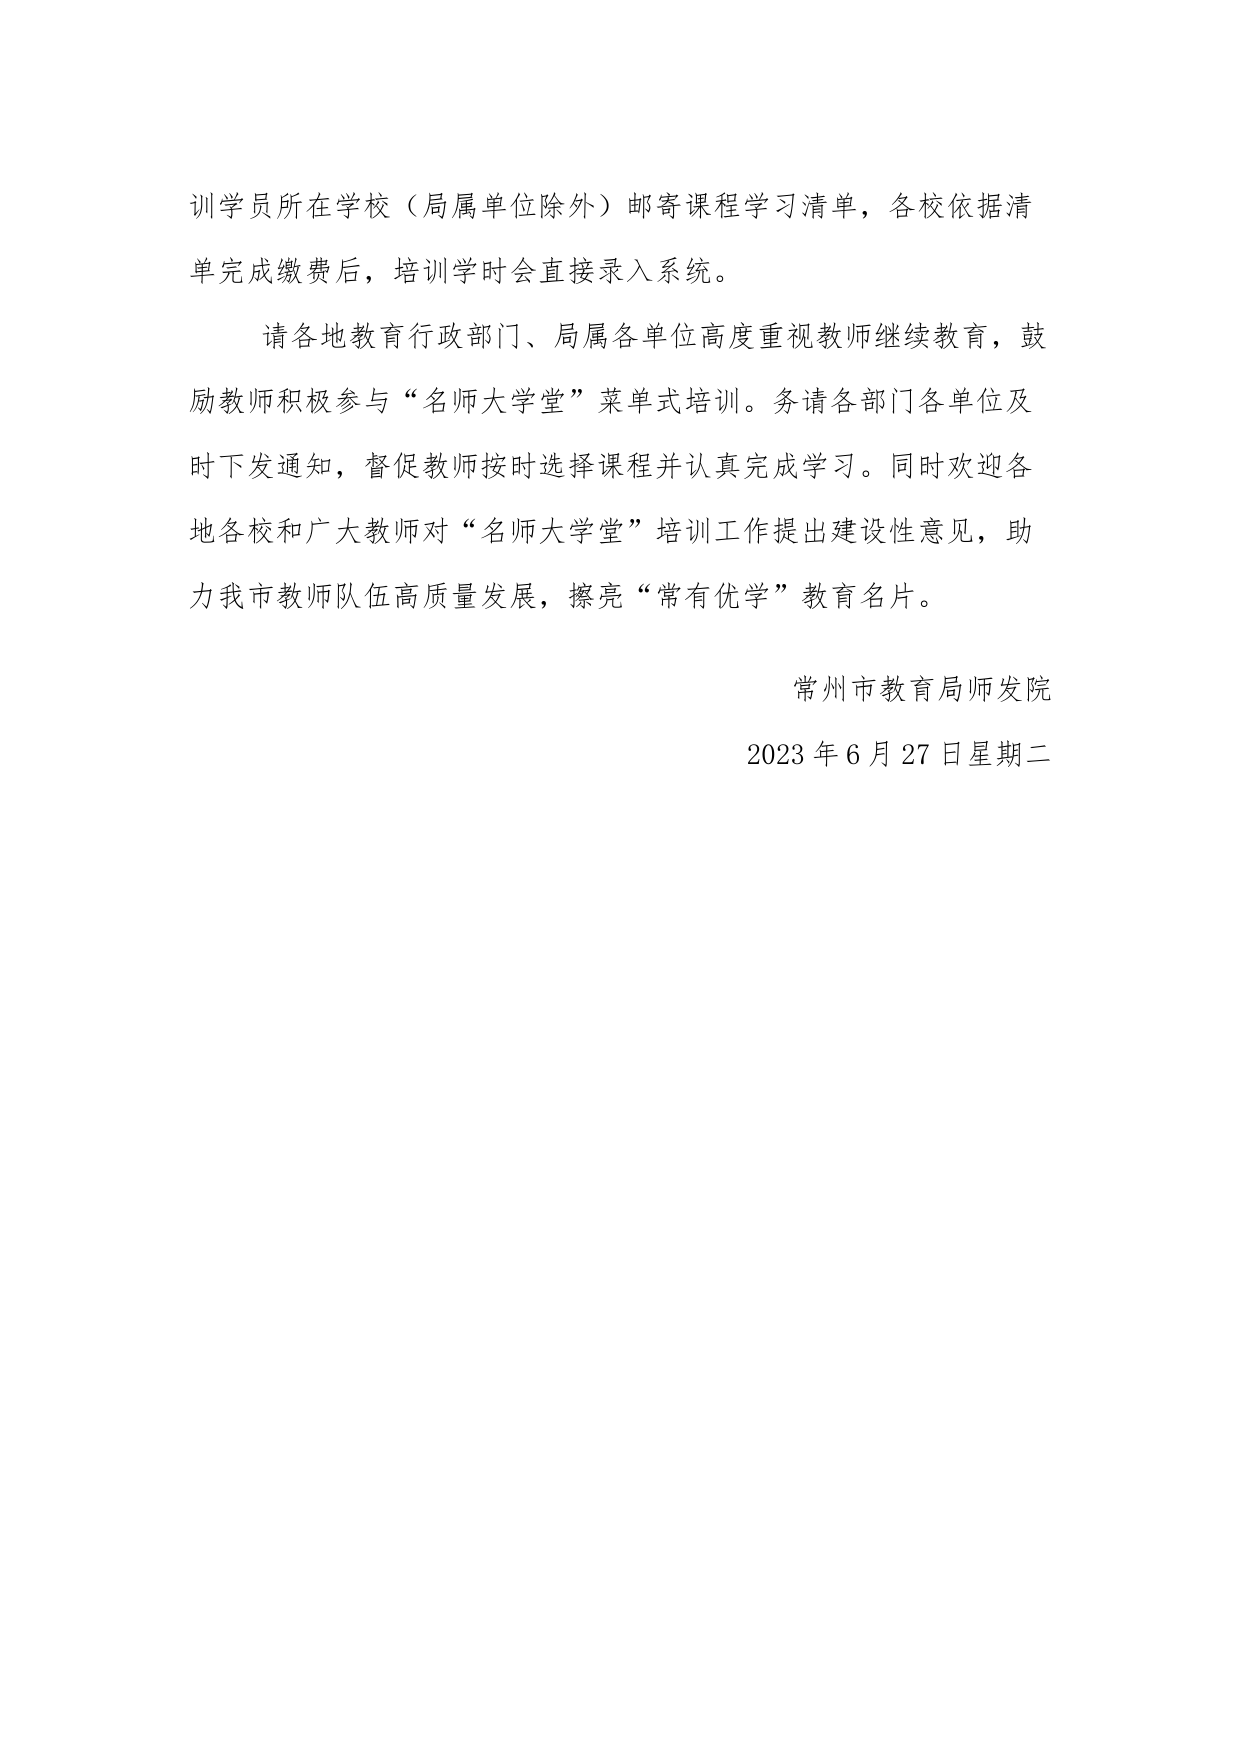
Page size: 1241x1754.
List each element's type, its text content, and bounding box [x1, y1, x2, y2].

text 常州市教育局师发院 [187, 654, 1053, 719]
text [188, 171, 1053, 626]
text 2023年6月27日星期二 [187, 719, 1053, 784]
